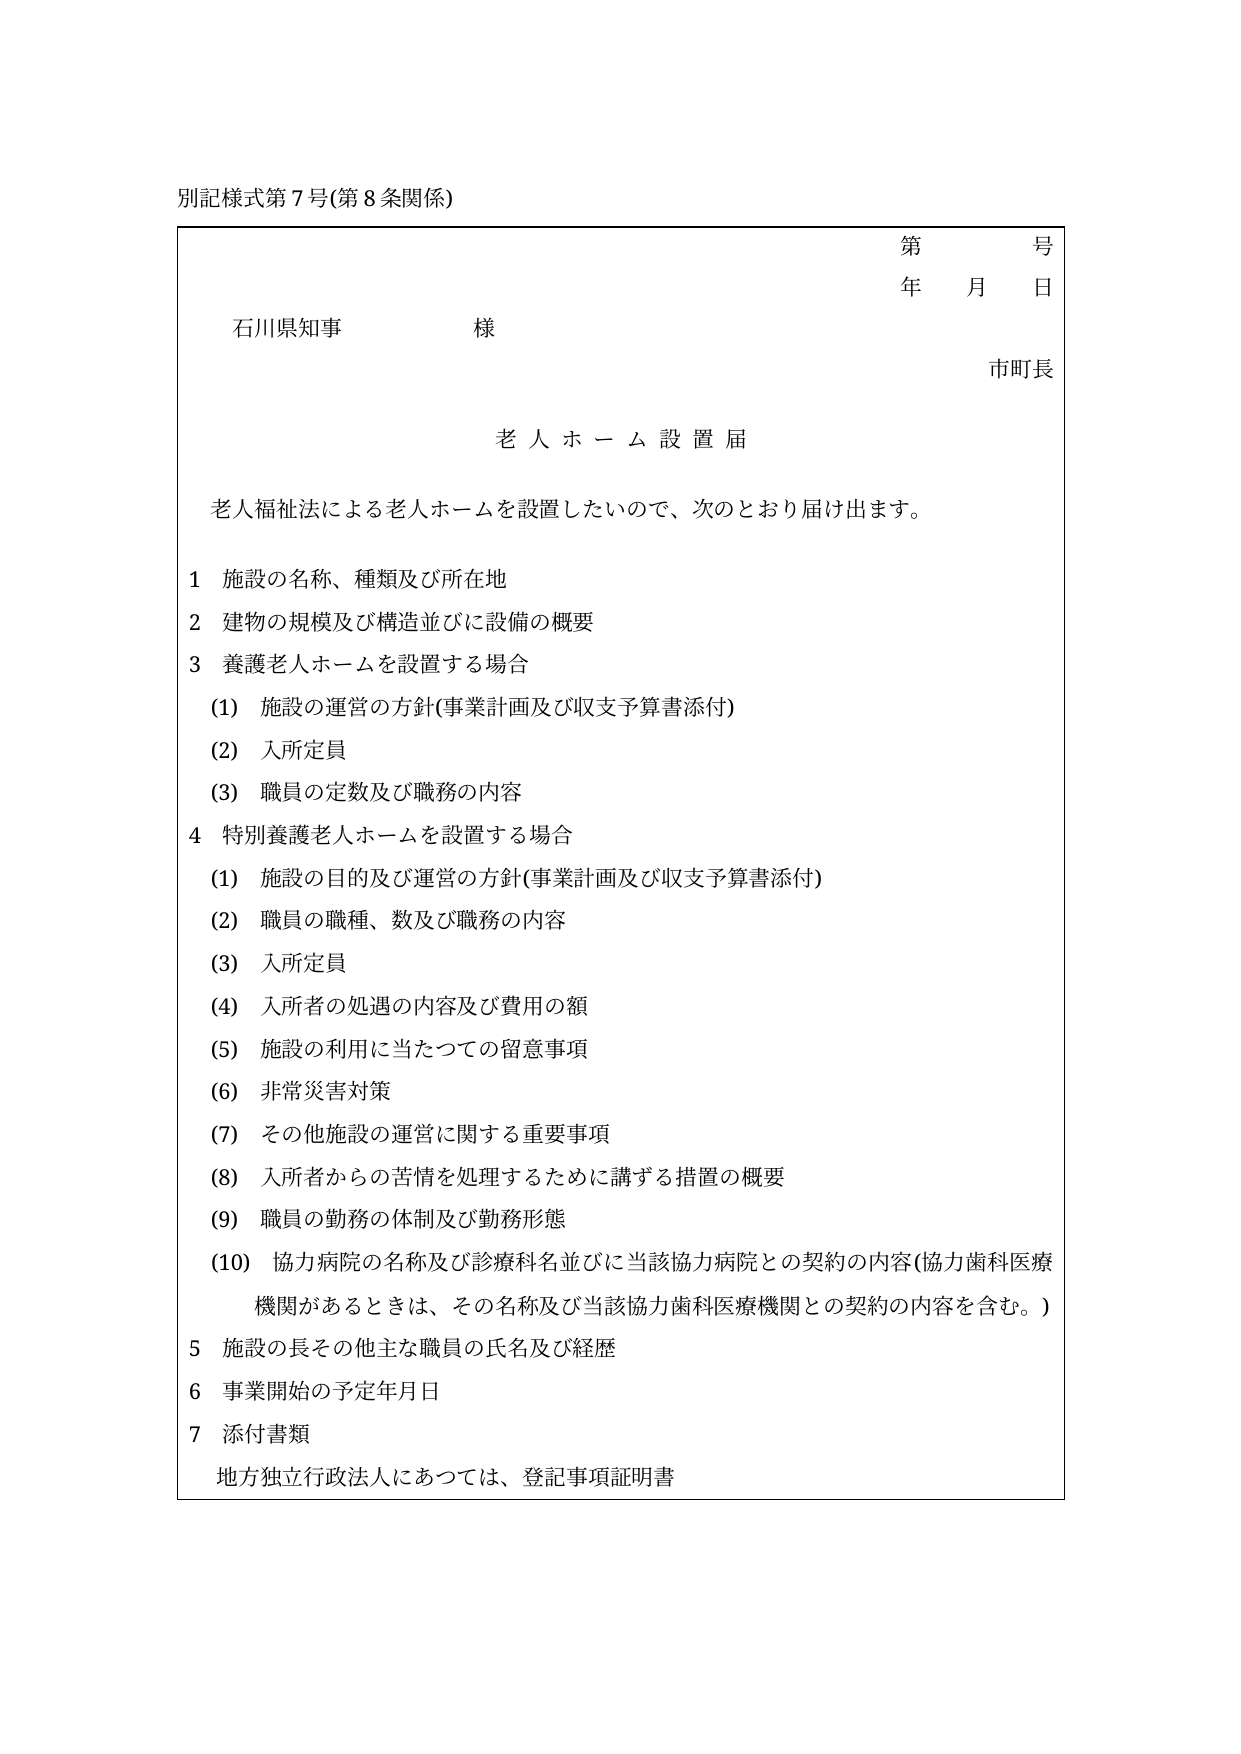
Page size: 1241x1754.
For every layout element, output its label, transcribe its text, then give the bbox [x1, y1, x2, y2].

table_header 第 号 年 月 日 石川県知事 様 市町長 老人ホーム設置届 老人福祉法による老人ホームを設置したいので、次のとおり届け出ます。 1 施設の名称、種類及び所在地 2 建物の規模及び構造並びに設備の概要 3 養護老人ホームを設置する場合 (1) 施設の運営の方針(事業計画及び収支予算書添付) (2) 入所定員 (3) 職員の定数及び職務の内容 4 特別養護老人ホームを設置する場合 (1) 施設の目的及び運営の方針(事業計画及び収支予算書添付) (2) 職員の職種、数及び職務の内容 (3) 入所定員 (4) 入所者の処遇の内容及び費用の額 (5) 施設の利用に当たつての留意事項 (6) 非常災害対策 (7) その他施設の運営に関する重要事項 (8) 入所者からの苦情を処理するために講ずる措置の概要 (9) 職員の勤務の体制及び勤務形態 (10) 協力病院の名称及び診療科名並びに当該協力病院との契約の内容(協力歯科医療機関があるときは、その名称及び当該協力歯科医療機関との契約の内容を含む。) 5 施設の長その他主な職員の氏名及び経歴 6 事業開始の予定年月日 7 添付書類 地方独立行政法人にあつては、登記事項証明書 [178, 228, 1064, 1499]
text 別記様式第7号(第8条関係) [177, 179, 1063, 214]
